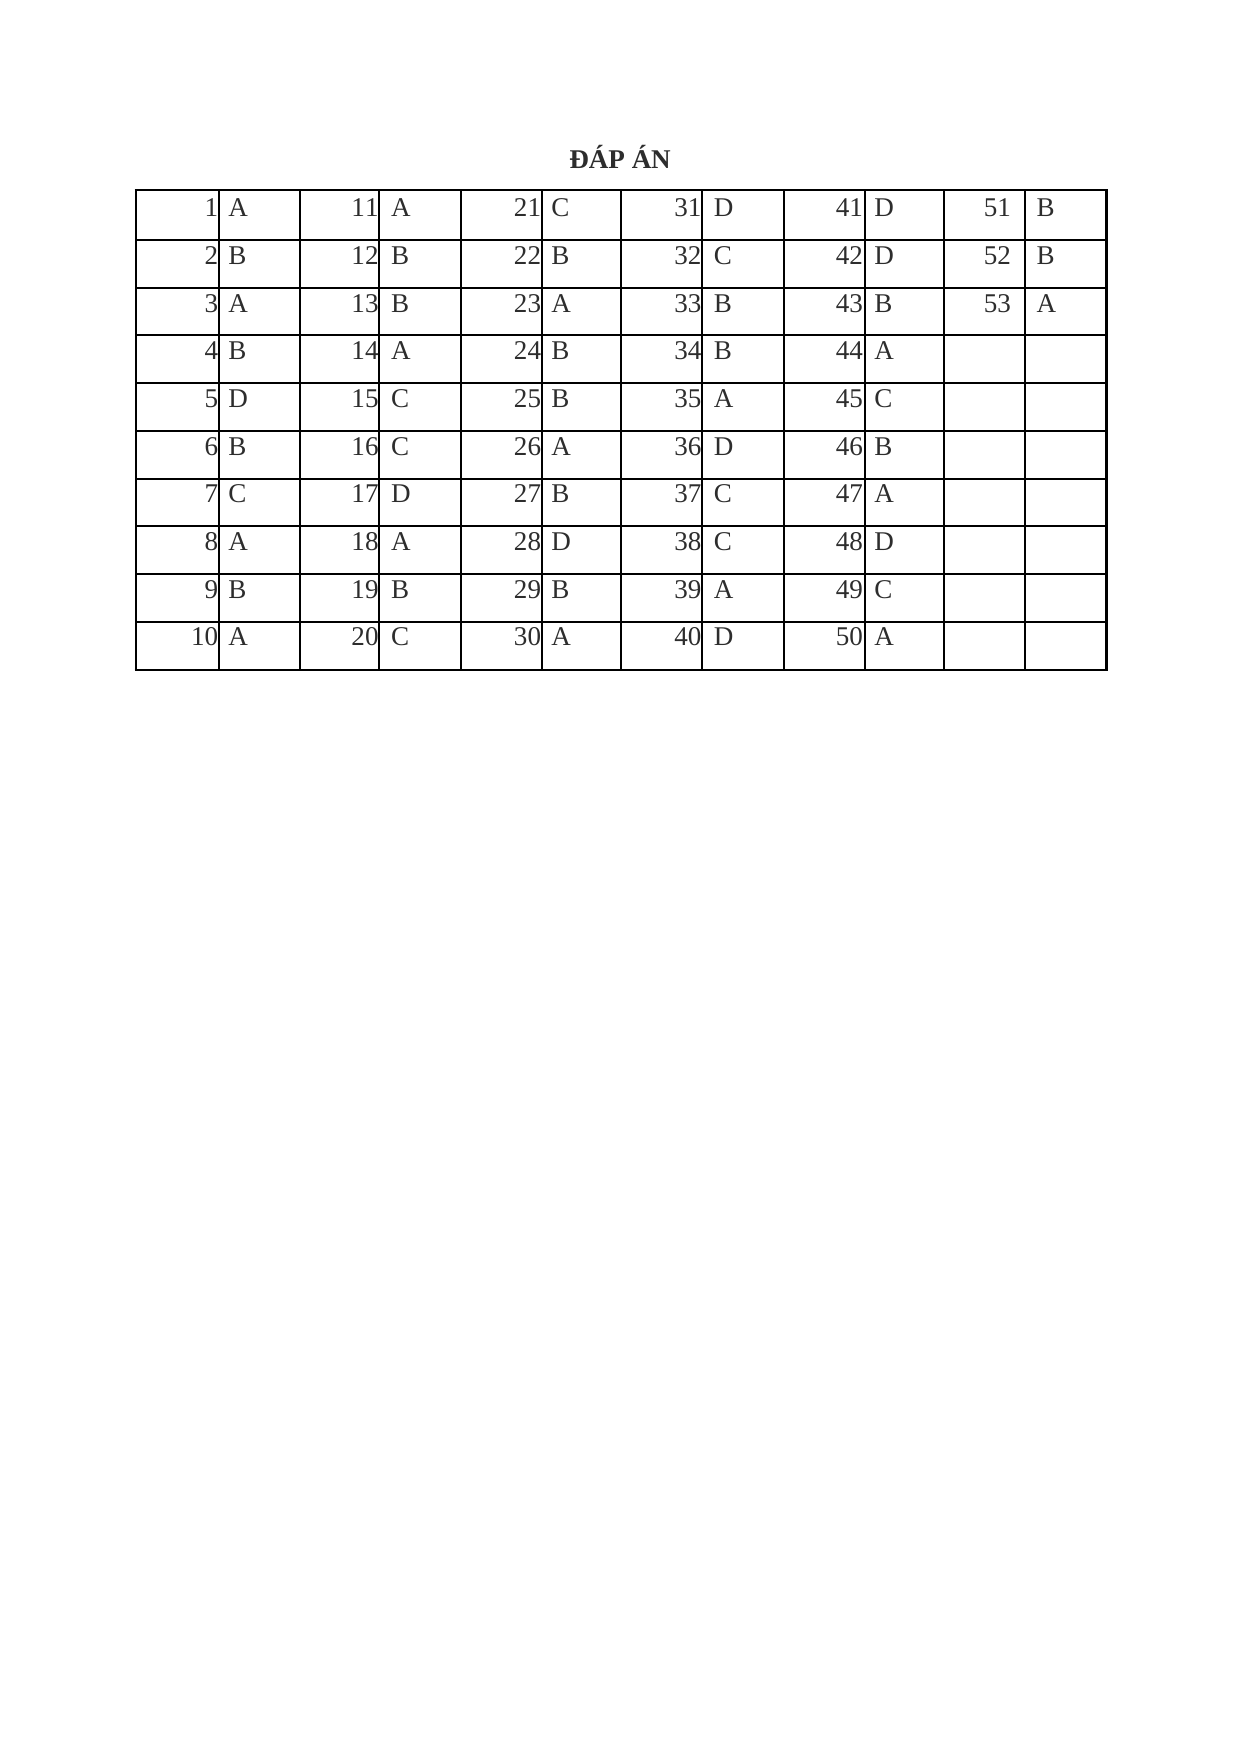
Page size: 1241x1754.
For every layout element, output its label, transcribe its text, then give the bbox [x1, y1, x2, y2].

table_cell [543, 413, 620, 430]
table_cell [220, 604, 299, 621]
table_header 21 [462, 191, 541, 222]
table_cell 23 [462, 289, 541, 318]
table_header C [543, 191, 620, 222]
table_cell [380, 365, 460, 382]
table_cell [301, 556, 378, 573]
table_cell B [866, 432, 943, 461]
table_cell [1026, 623, 1105, 652]
table_cell [137, 413, 218, 430]
table_cell [945, 575, 1024, 604]
table_cell [137, 509, 218, 525]
table_cell [1026, 575, 1105, 604]
table_cell [543, 461, 620, 478]
table_cell [866, 509, 943, 525]
table_cell [137, 652, 218, 668]
table_cell 28 [462, 527, 541, 556]
table_cell [1026, 413, 1105, 430]
table_cell [703, 413, 783, 430]
table_cell [462, 652, 541, 668]
table_cell [785, 365, 864, 382]
table_cell [1026, 652, 1105, 668]
table_cell [380, 556, 460, 573]
table_cell [785, 318, 864, 334]
table_cell 33 [622, 289, 701, 318]
table_cell [945, 270, 1024, 287]
table_cell [543, 556, 620, 573]
table_header D [866, 191, 943, 222]
table_cell 14 [301, 336, 378, 365]
table_cell [137, 365, 218, 382]
table_cell [945, 509, 1024, 525]
table_cell [462, 223, 541, 239]
table_cell C [703, 480, 783, 509]
table_cell 22 [462, 241, 541, 270]
table_cell [301, 509, 378, 525]
table_cell [866, 318, 943, 334]
table_cell [1026, 365, 1105, 382]
table_cell [785, 556, 864, 573]
table_cell 9 [137, 575, 218, 604]
table_cell 34 [622, 336, 701, 365]
table_cell [137, 223, 218, 239]
table_cell [703, 461, 783, 478]
table_cell [301, 461, 378, 478]
table_cell [301, 652, 378, 668]
table_header 11 [301, 191, 378, 222]
table_cell 17 [301, 480, 378, 509]
table_cell [1026, 509, 1105, 525]
table_cell 29 [462, 575, 541, 604]
table_cell [622, 461, 701, 478]
table_cell [1026, 318, 1105, 334]
table_cell [380, 461, 460, 478]
table_cell [1026, 432, 1105, 461]
table_cell [622, 652, 701, 668]
table_cell [866, 461, 943, 478]
table_cell C [866, 384, 943, 413]
table_header 41 [785, 191, 864, 222]
table_cell 40 [622, 623, 701, 652]
table_cell [462, 270, 541, 287]
table_cell 30 [462, 623, 541, 652]
table_cell 10 [137, 623, 218, 652]
table_cell [866, 365, 943, 382]
table_cell A [380, 527, 460, 556]
table_cell 32 [622, 241, 701, 270]
table_header B [1026, 191, 1105, 222]
table_cell 13 [301, 289, 378, 318]
table_cell [622, 318, 701, 334]
table_cell D [543, 527, 620, 556]
table_cell [703, 270, 783, 287]
table_cell [220, 509, 299, 525]
table_cell C [866, 575, 943, 604]
table_cell [622, 604, 701, 621]
table_cell [703, 652, 783, 668]
table_cell [462, 318, 541, 334]
table_cell D [866, 241, 943, 270]
table_cell 25 [462, 384, 541, 413]
table_cell [220, 318, 299, 334]
table_cell 42 [785, 241, 864, 270]
table_cell [301, 318, 378, 334]
table_cell [380, 318, 460, 334]
table_cell [622, 270, 701, 287]
table_cell [220, 556, 299, 573]
table_cell C [380, 432, 460, 461]
table_cell 20 [301, 623, 378, 652]
table_cell 19 [301, 575, 378, 604]
table_cell A [866, 480, 943, 509]
table_cell [622, 223, 701, 239]
table_cell 18 [301, 527, 378, 556]
table_cell 26 [462, 432, 541, 461]
table_cell A [220, 527, 299, 556]
table_cell B [380, 289, 460, 318]
table_cell [462, 604, 541, 621]
table_cell [543, 604, 620, 621]
table_cell [945, 336, 1024, 365]
table_cell [137, 556, 218, 573]
table_cell A [543, 432, 620, 461]
table_cell [301, 604, 378, 621]
table_cell B [703, 289, 783, 318]
table_cell 4 [137, 336, 218, 365]
table_cell 49 [785, 575, 864, 604]
table_cell 43 [785, 289, 864, 318]
table_cell [301, 270, 378, 287]
table_cell [945, 461, 1024, 478]
table_cell [1026, 270, 1105, 287]
table_cell [945, 652, 1024, 668]
table_cell [380, 604, 460, 621]
table_cell [301, 223, 378, 239]
table_cell [785, 413, 864, 430]
table_cell [220, 413, 299, 430]
table_cell [945, 527, 1024, 556]
table_cell [785, 461, 864, 478]
table_cell [785, 604, 864, 621]
table_cell 16 [301, 432, 378, 461]
table_cell [945, 604, 1024, 621]
table_cell [543, 318, 620, 334]
table_cell [1026, 223, 1105, 239]
table_cell D [220, 384, 299, 413]
table_cell C [220, 480, 299, 509]
table_cell B [220, 336, 299, 365]
table_cell 50 [785, 623, 864, 652]
table_cell D [380, 480, 460, 509]
table_cell 8 [137, 527, 218, 556]
table_cell [543, 652, 620, 668]
table_cell [1026, 384, 1105, 413]
table_cell [543, 509, 620, 525]
table_cell [1026, 336, 1105, 365]
table_cell [137, 604, 218, 621]
table_cell B [1026, 241, 1105, 270]
table_cell [622, 556, 701, 573]
table_cell [703, 509, 783, 525]
table_cell [380, 413, 460, 430]
table_cell B [703, 336, 783, 365]
table_cell [703, 223, 783, 239]
table_cell 35 [622, 384, 701, 413]
table_cell [866, 556, 943, 573]
table_cell C [380, 623, 460, 652]
table_cell 5 [137, 384, 218, 413]
table_cell [380, 509, 460, 525]
table_cell A [703, 575, 783, 604]
table_cell A [543, 289, 620, 318]
table_cell B [543, 384, 620, 413]
table_cell [1026, 480, 1105, 509]
table_cell [1026, 527, 1105, 556]
table_cell [785, 509, 864, 525]
table_cell 52 [945, 241, 1024, 270]
table_cell [380, 270, 460, 287]
table_cell [137, 461, 218, 478]
table_cell [703, 318, 783, 334]
table_cell [703, 604, 783, 621]
table_cell [866, 223, 943, 239]
table_cell [543, 223, 620, 239]
table_cell 7 [137, 480, 218, 509]
table_cell [622, 413, 701, 430]
table_cell [945, 432, 1024, 461]
table_cell [866, 413, 943, 430]
table_cell [462, 556, 541, 573]
table_cell [945, 556, 1024, 573]
table_cell 6 [137, 432, 218, 461]
table_header 51 [945, 191, 1024, 222]
table_cell [866, 604, 943, 621]
table_cell B [543, 575, 620, 604]
table_cell 45 [785, 384, 864, 413]
table_cell A [220, 623, 299, 652]
table_cell [866, 652, 943, 668]
table_cell 27 [462, 480, 541, 509]
table_cell [945, 413, 1024, 430]
table_cell B [380, 241, 460, 270]
table_cell 53 [945, 289, 1024, 318]
table_cell B [543, 241, 620, 270]
table_cell 37 [622, 480, 701, 509]
table_cell [220, 270, 299, 287]
table_cell [945, 480, 1024, 509]
table_cell [543, 365, 620, 382]
table_cell [462, 413, 541, 430]
table_cell B [543, 480, 620, 509]
table_cell B [866, 289, 943, 318]
table_cell A [703, 384, 783, 413]
table_cell [1026, 556, 1105, 573]
table_cell C [703, 527, 783, 556]
table_cell 24 [462, 336, 541, 365]
table_cell B [220, 432, 299, 461]
table_cell [543, 270, 620, 287]
table_cell [703, 365, 783, 382]
table_cell [380, 223, 460, 239]
table_cell B [220, 241, 299, 270]
table_cell [220, 461, 299, 478]
table_cell [462, 509, 541, 525]
table_cell [945, 623, 1024, 652]
table_header A [380, 191, 460, 222]
table_cell A [543, 623, 620, 652]
table_cell 3 [137, 289, 218, 318]
table_cell [220, 223, 299, 239]
table_cell B [380, 575, 460, 604]
table_cell [301, 413, 378, 430]
table_cell 44 [785, 336, 864, 365]
table_header 1 [137, 191, 218, 222]
table_header A [220, 191, 299, 222]
table_cell [785, 223, 864, 239]
table_cell A [380, 336, 460, 365]
table_cell [945, 223, 1024, 239]
table_cell [622, 509, 701, 525]
table_cell A [866, 623, 943, 652]
table_cell C [380, 384, 460, 413]
table_cell C [703, 241, 783, 270]
table_cell D [703, 623, 783, 652]
table_cell [1026, 604, 1105, 621]
table_header 31 [622, 191, 701, 222]
table_cell 36 [622, 432, 701, 461]
text ĐÁP ÁN [135, 144, 1104, 175]
table_cell [785, 652, 864, 668]
table_cell [945, 365, 1024, 382]
table_cell 12 [301, 241, 378, 270]
table_cell 46 [785, 432, 864, 461]
table_cell 15 [301, 384, 378, 413]
table_header D [703, 191, 783, 222]
table_cell [945, 318, 1024, 334]
table_cell [622, 365, 701, 382]
table_cell A [220, 289, 299, 318]
table_cell 47 [785, 480, 864, 509]
table_cell D [866, 527, 943, 556]
table_cell B [543, 336, 620, 365]
table_cell A [1026, 289, 1105, 318]
table_cell [785, 270, 864, 287]
table_cell [1026, 461, 1105, 478]
table_cell 2 [137, 241, 218, 270]
table_cell [137, 270, 218, 287]
table_cell 38 [622, 527, 701, 556]
table_cell [866, 270, 943, 287]
table_cell B [220, 575, 299, 604]
table_cell 39 [622, 575, 701, 604]
table_cell [462, 365, 541, 382]
table_cell A [866, 336, 943, 365]
table_cell [703, 556, 783, 573]
table_cell [945, 384, 1024, 413]
table_cell [301, 365, 378, 382]
table_cell [137, 318, 218, 334]
table_cell [220, 652, 299, 668]
table_cell [220, 365, 299, 382]
table_cell 48 [785, 527, 864, 556]
table_cell D [703, 432, 783, 461]
table_cell [462, 461, 541, 478]
table_cell [380, 652, 460, 668]
